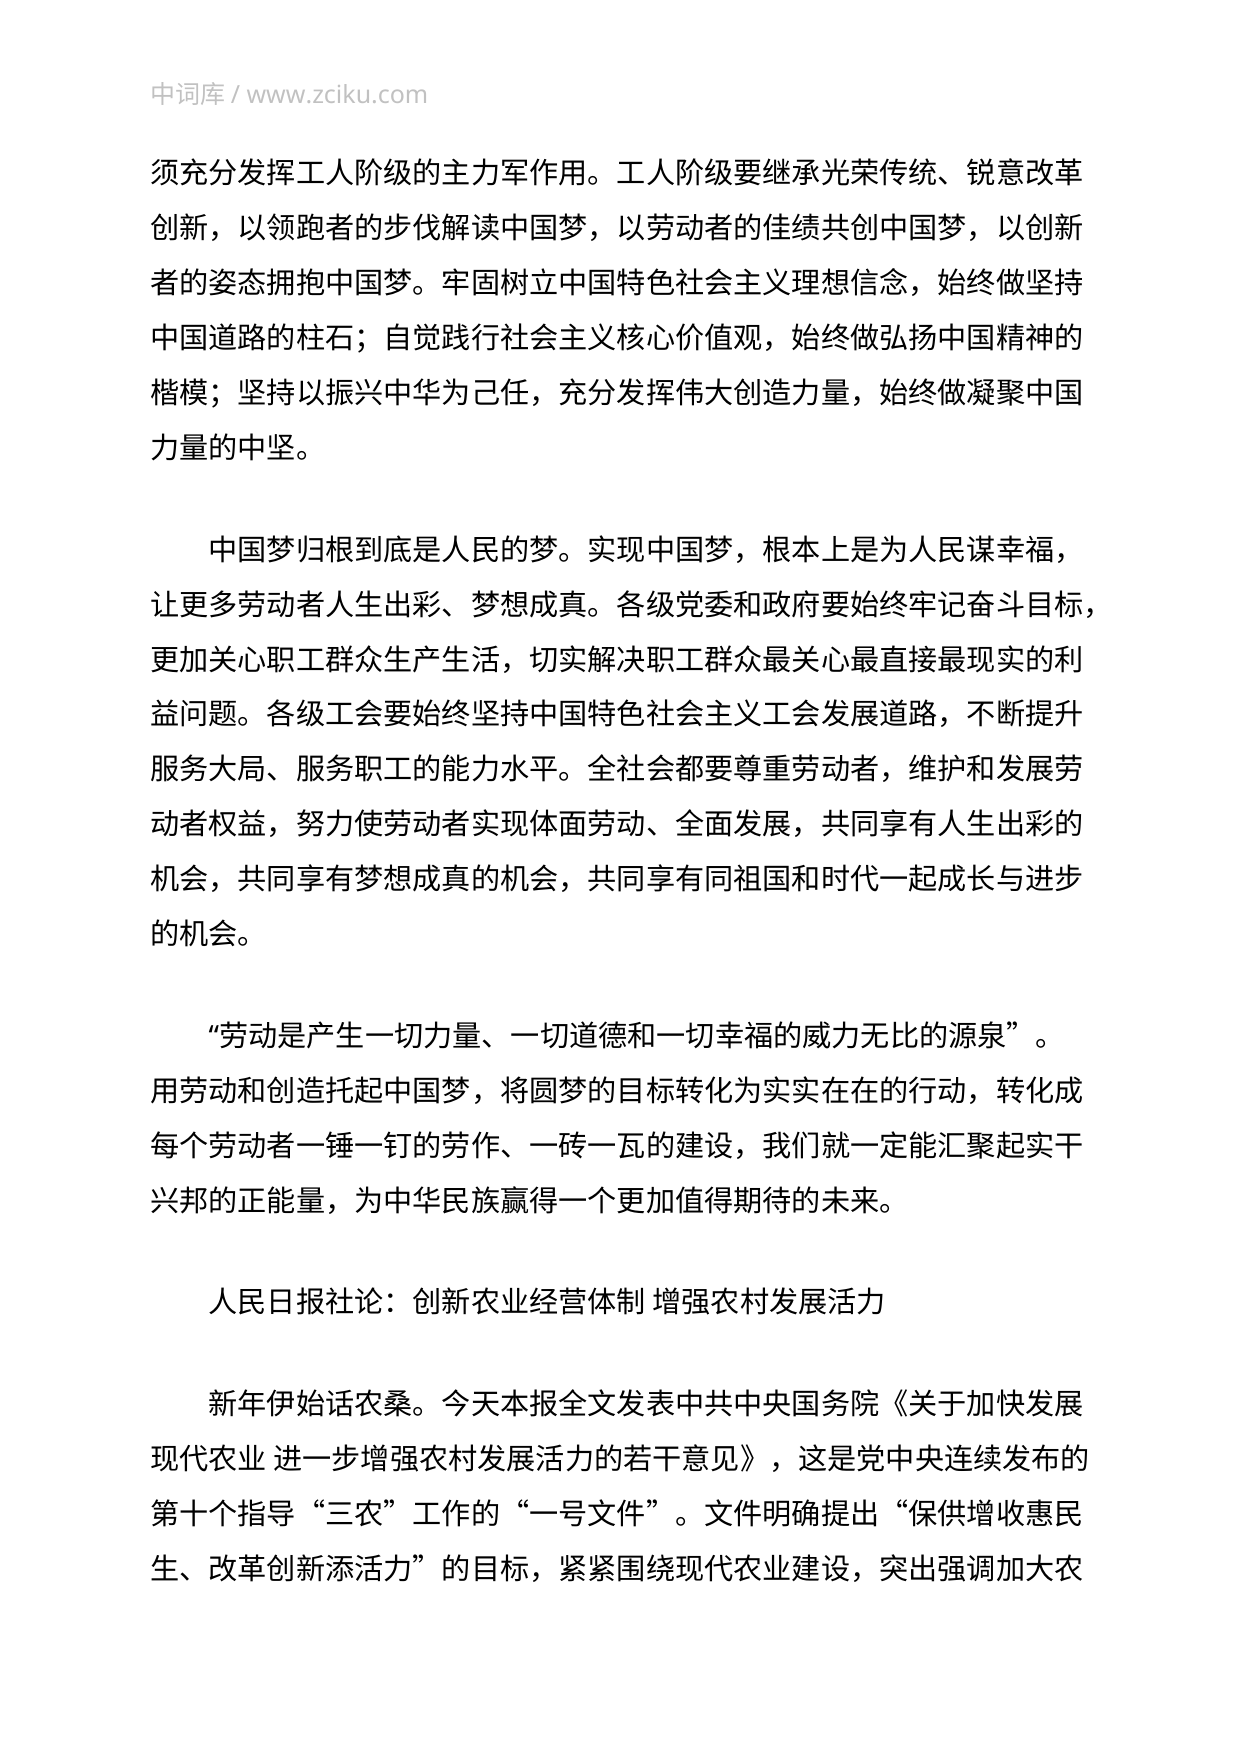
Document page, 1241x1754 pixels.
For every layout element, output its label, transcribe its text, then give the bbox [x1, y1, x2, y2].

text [150, 1381, 1090, 1588]
text “劳动是产生一切力量、一切道德和一切幸福的威力无比的源泉”。用劳动和创造托起中国梦，将圆梦的目标转化为实实在在的行动，转化成每个劳动者一锤一钉的劳作、一砖一瓦的建设，我们就一定能汇聚起实干兴邦的正能量，为中华民族赢得一个更加值得期待的未来。 [150, 1012, 1090, 1219]
text 人民日报社论：创新农业经营体制 增强农村发展活力 [150, 1279, 1090, 1321]
text 中国梦归根到底是人民的梦。实现中国梦，根本上是为人民谋幸福，让更多劳动者人生出彩、梦想成真。各级党委和政府要始终牢记奋斗目标，更加关心职工群众生产生活，切实解决职工群众最关心最直接最现实的利益问题。各级工会要始终坚持中国特色社会主义工会发展道路，不断提升服务大局、服务职工的能力水平。全社会都要尊重劳动者，维护和发展劳动者权益，努力使劳动者实现体面劳动、全面发展，共同享有人生出彩的机会，共同享有梦想成真的机会，共同享有同祖国和时代一起成长与进步的机会。 [150, 526, 1090, 953]
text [150, 150, 1090, 467]
